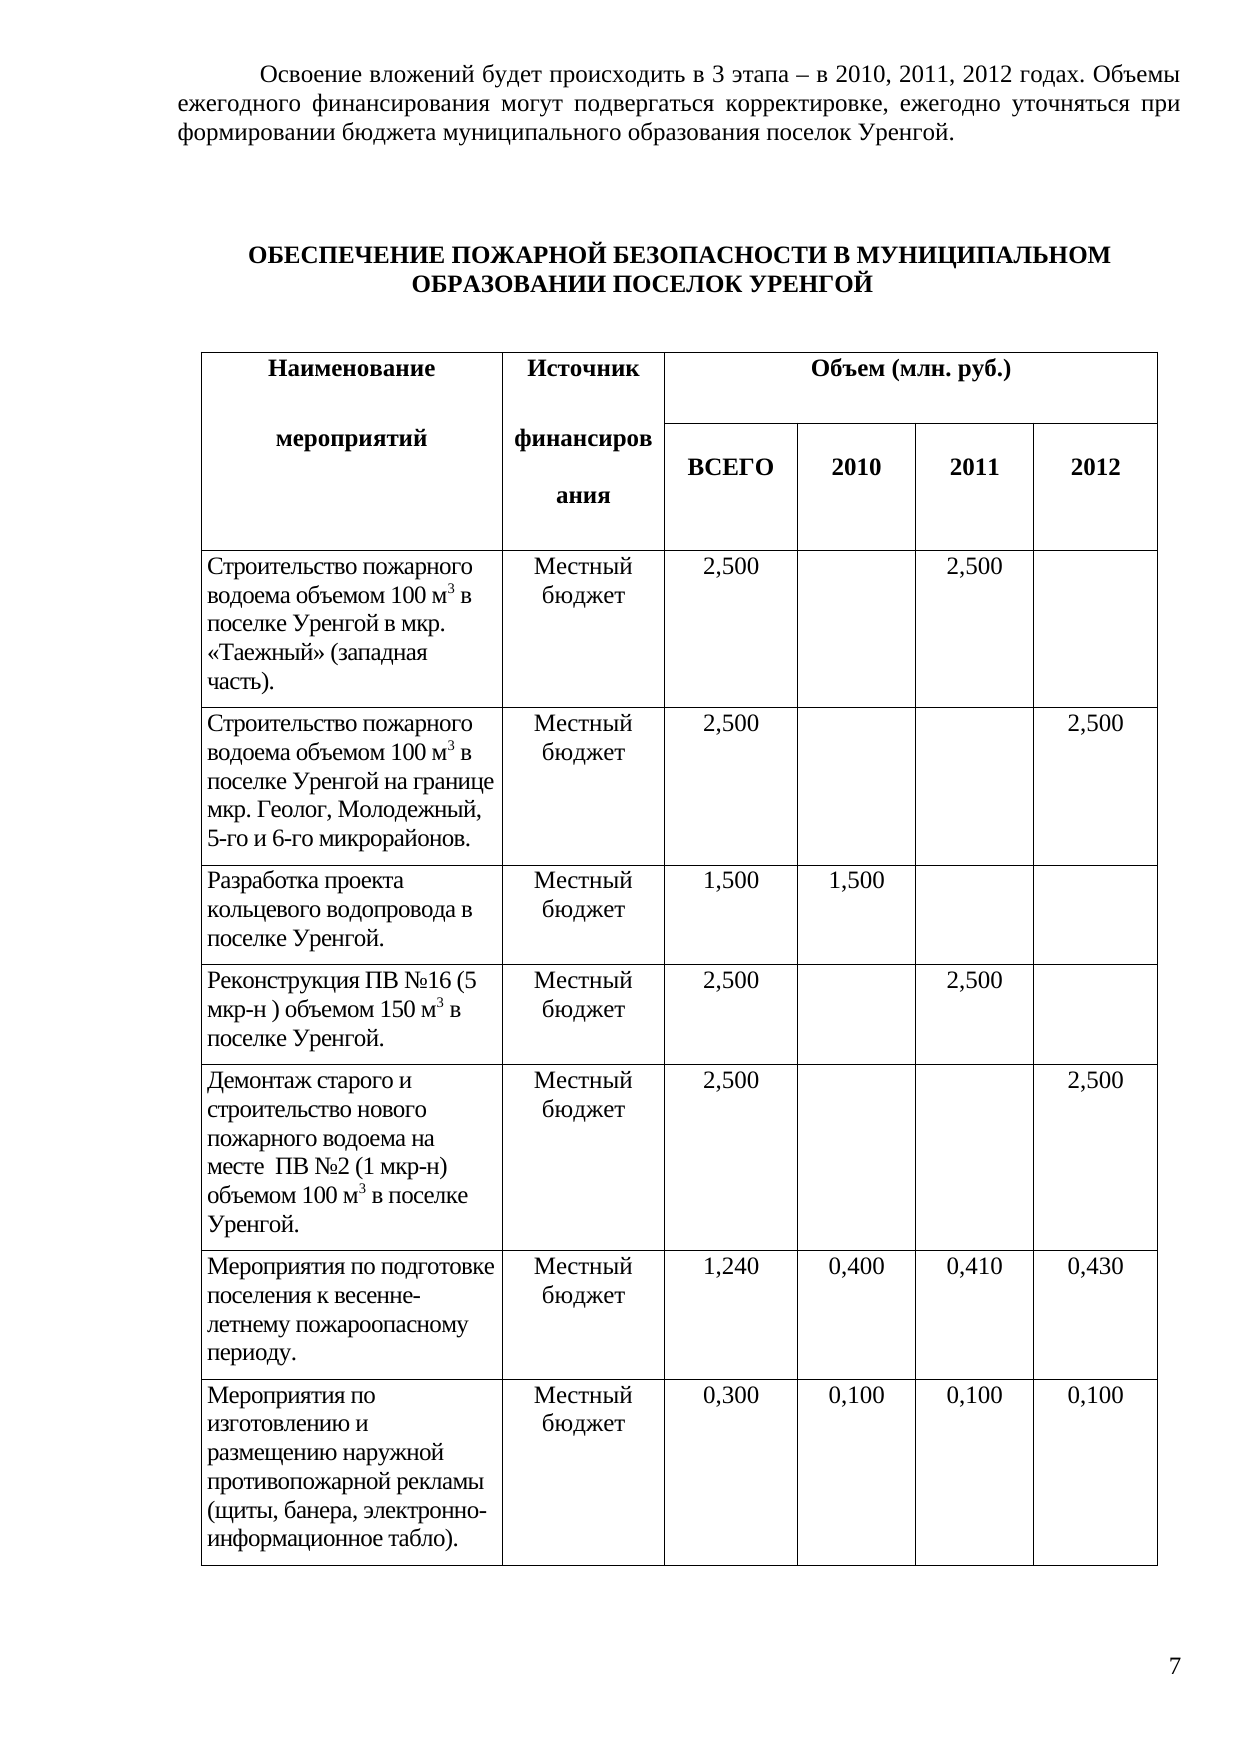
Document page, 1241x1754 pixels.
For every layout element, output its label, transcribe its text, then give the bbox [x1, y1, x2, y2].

table_cell Местный бюджет [503, 965, 664, 1064]
table_cell Строительство пожарного водоема объемом в поселке Уренгой в мкр. «Таежный» (западная часть). [202, 551, 502, 707]
table_cell 2011 [916, 424, 1033, 550]
table_cell 0,410 [916, 1251, 1033, 1379]
table_cell Разработка проекта кольцевого водопровода в поселке Уренгой. [202, 866, 502, 964]
table_cell Местный бюджет [503, 1251, 664, 1379]
table_cell 1,500 [665, 866, 797, 964]
table_cell 2,500 [1034, 708, 1157, 864]
table_cell 2010 [798, 424, 915, 550]
table_cell 0,100 [916, 1380, 1033, 1565]
table_cell [916, 866, 1033, 964]
table_cell Демонтаж старого и строительство нового пожарного водоема на месте ПВ №2 (1 мкр-н) объемом в поселке Уренгой. [202, 1065, 502, 1250]
table_cell 0,430 [1034, 1251, 1157, 1379]
table_cell ВСЕГО [665, 424, 797, 550]
table_cell 2012 [1034, 424, 1157, 550]
table_cell Мероприятия по изготовлению и размещению наружной противопожарной рекламы (щиты, банера, электронно-информационное табло). [202, 1380, 502, 1565]
table_cell Местный бюджет [503, 1065, 664, 1250]
table_cell Местный бюджет [503, 866, 664, 964]
table_cell Местный бюджет [503, 551, 664, 707]
table_cell 2,500 [665, 965, 797, 1064]
table_cell [916, 708, 1033, 864]
text ОБЕСПЕЧЕНИЕ ПОЖАРНОЙ БЕЗОПАСНОСТИ В МУНИЦИПАЛЬНОМ ОБРАЗОВАНИИ ПОСЕЛОК УРЕНГОЙ [103, 240, 1181, 298]
table_cell [1034, 551, 1157, 707]
table_cell 0,300 [665, 1380, 797, 1565]
table_cell 0,100 [798, 1380, 915, 1565]
table_cell 2,500 [665, 708, 797, 864]
table_header Источник финансирования [503, 353, 664, 550]
table_cell 0,400 [798, 1251, 915, 1379]
table_cell Реконструкция ПВ №16 (5 мкр-н ) объемом в поселке Уренгой. [202, 965, 502, 1064]
text Освоение вложений будет происходить в 3 этапа – в 2010, 2011, 2012 годах. Объемы ежегодного финансирования могут подвергаться корректировке, ежегодно уточняться при формировании бюджета муниципального образования поселок Уренгой. [177, 59, 1181, 145]
table_cell 2,500 [916, 965, 1033, 1064]
table_cell [916, 1065, 1033, 1250]
table_header Наименование мероприятий [202, 353, 502, 550]
table_cell [1034, 965, 1157, 1064]
table_cell Местный бюджет [503, 708, 664, 864]
table_cell 2,500 [916, 551, 1033, 707]
table_cell [1034, 866, 1157, 964]
table_cell [798, 551, 915, 707]
table_cell 2,500 [665, 1065, 797, 1250]
table_cell Местный бюджет [503, 1380, 664, 1565]
table_cell 1,240 [665, 1251, 797, 1379]
table_cell [798, 708, 915, 864]
table_cell 2,500 [1034, 1065, 1157, 1250]
table_cell 1,500 [798, 866, 915, 964]
table_cell [798, 965, 915, 1064]
table_cell 0,100 [1034, 1380, 1157, 1565]
table_cell Строительство пожарного водоема объемом в поселке Уренгой на границе мкр. Геолог, Молодежный, 5-го и 6-го микрорайонов. [202, 708, 502, 864]
table_cell [798, 1065, 915, 1250]
table_cell 2,500 [665, 551, 797, 707]
table_header Объем (млн. руб.) [665, 353, 1157, 422]
table_cell Мероприятия по подготовке поселения к весенне-летнему пожароопасному периоду. [202, 1251, 502, 1379]
